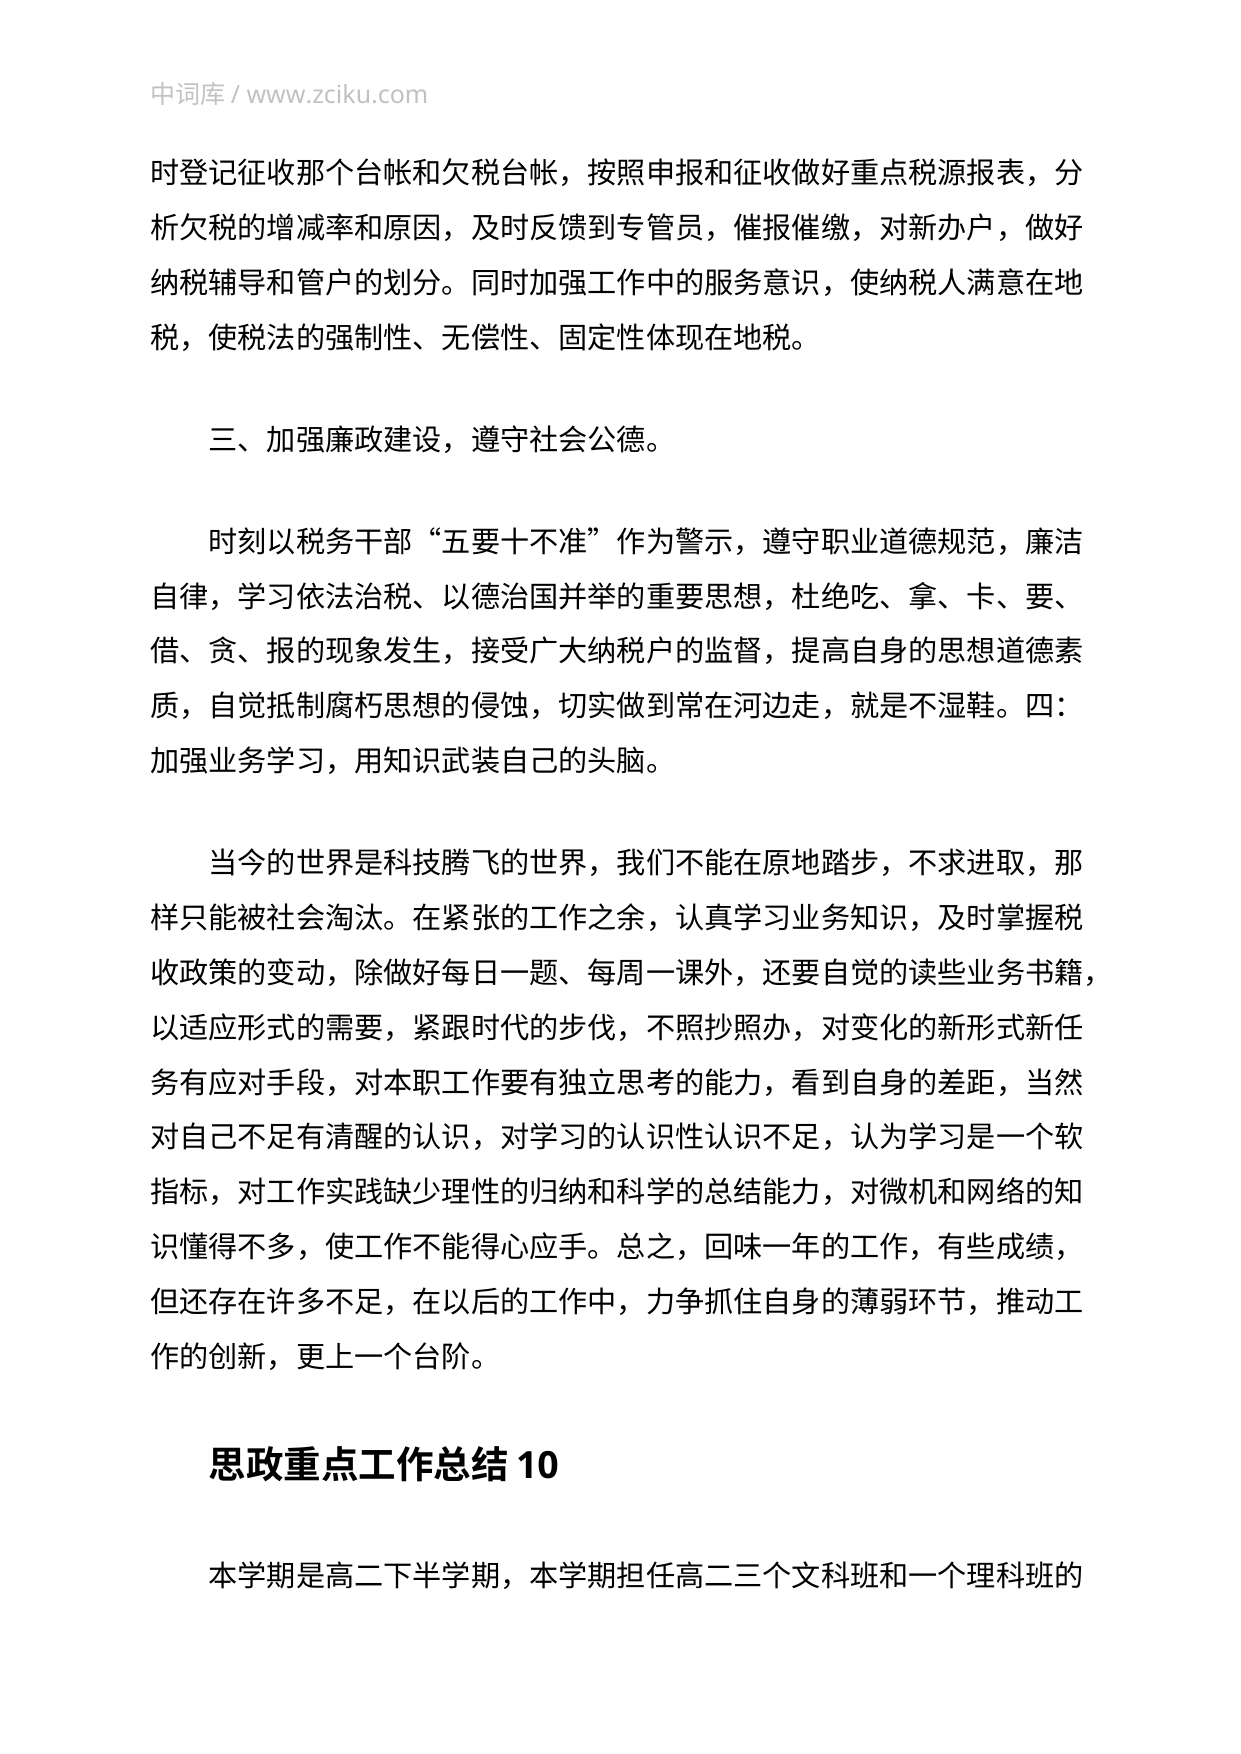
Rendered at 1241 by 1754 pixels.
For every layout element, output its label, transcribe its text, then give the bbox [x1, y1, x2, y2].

text 当今的世界是科技腾飞的世界，我们不能在原地踏步，不求进取，那样只能被社会淘汰。在紧张的工作之余，认真学习业务知识，及时掌握税收政策的变动，除做好每日一题、每周一课外，还要自觉的读些业务书籍，以适应形式的需要，紧跟时代的步伐，不照抄照办，对变化的新形式新任务有应对手段，对本职工作要有独立思考的能力，看到自身的差距，当然对自己不足有清醒的认识，对学习的认识性认识不足，认为学习是一个软指标，对工作实践缺少理性的归纳和科学的总结能力，对微机和网络的知识懂得不多，使工作不能得心应手。总之，回味一年的工作，有些成绩，但还存在许多不足，在以后的工作中，力争抓住自身的薄弱环节，推动工作的创新，更上一个台阶。 [150, 839, 1090, 1376]
text 三、加强廉政建设，遵守社会公德。 [150, 416, 1090, 459]
text 思政重点工作总结10 [150, 1435, 1090, 1490]
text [150, 1553, 1090, 1595]
text 时刻以税务干部“五要十不准”作为警示，遵守职业道德规范，廉洁自律，学习依法治税、以德治国并举的重要思想，杜绝吃、拿、卡、要、借、贪、报的现象发生，接受广大纳税户的监督，提高自身的思想道德素质，自觉抵制腐朽思想的侵蚀，切实做到常在河边走，就是不湿鞋。四：加强业务学习，用知识武装自己的头脑。 [150, 518, 1090, 780]
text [150, 150, 1090, 357]
